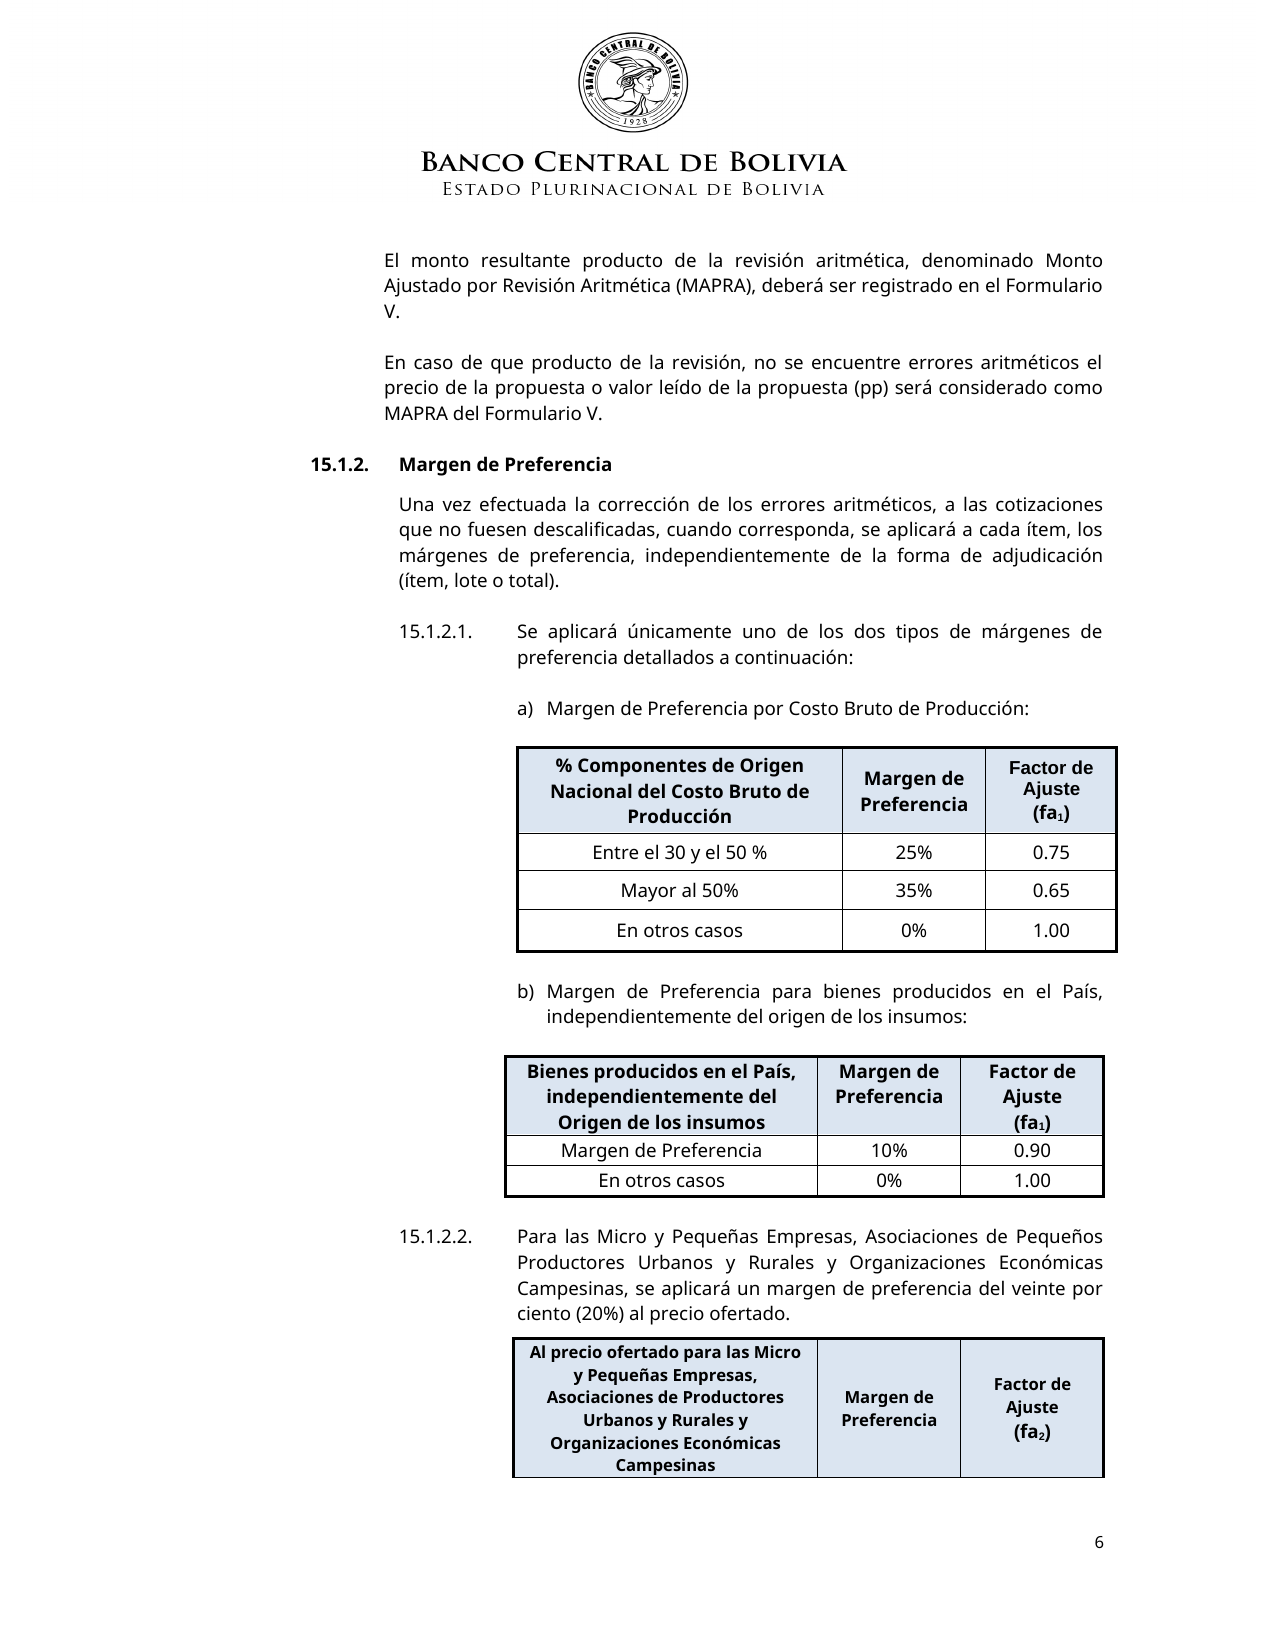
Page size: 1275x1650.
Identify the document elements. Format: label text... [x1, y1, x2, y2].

table_cell 25% [843, 834, 985, 870]
table_cell 0.75 [986, 834, 1115, 870]
table_header Al precio ofertado para las Micro y Pequeñas Empresas, Asociaciones de Productores Urbanos y Rurales y Organizaciones Económicas Campesinas [515, 1340, 817, 1477]
table_cell En otros casos [519, 910, 842, 950]
picture [8, 0, 1256, 203]
table_cell 10% [818, 1136, 960, 1165]
table_cell 0% [818, 1166, 960, 1195]
table_cell 0% [843, 910, 985, 950]
table_header Margen de Preferencia [843, 749, 985, 832]
table_header % Componentes de Origen Nacional del Costo Bruto de Producción [519, 749, 842, 832]
list Para las Micro y Pequeñas Empresas, Asociaciones de Pequeños Productores Urbanos y Rurales y Organizaciones Económicas Campesinas, se aplicará un margen de preferencia del veinte por ciento (20%) al precio ofertado. [399, 1224, 1104, 1326]
list Se aplicará únicamente uno de los dos tipos de márgenes de preferencia detallados a continuación: [399, 618, 1104, 669]
table_header Margen de Preferencia [818, 1340, 960, 1477]
table_cell 0.65 [986, 871, 1115, 909]
subtitle Margen de Preferencia [310, 451, 1104, 477]
list Margen de Preferencia para bienes producidos en el País, independientemente del origen de los insumos: [517, 978, 1104, 1029]
table_cell 35% [843, 871, 985, 909]
table_header Bienes producidos en el País, independientemente del Origen de los insumos [507, 1058, 817, 1134]
table_cell 1.00 [961, 1166, 1102, 1195]
table_cell 1.00 [986, 910, 1115, 950]
table_cell Mayor al 50% [519, 871, 842, 909]
list Margen de Preferencia por Costo Bruto de Producción: [517, 695, 1104, 721]
table_header Factor de Ajuste (fa1) [986, 749, 1115, 832]
text El monto resultante producto de la revisión aritmética, denominado Monto Ajustado por Revisión Aritmética (MAPRA), deberá ser registrado en el Formulario V. [384, 247, 1104, 323]
table_header Factor de Ajuste (fa1) [961, 1058, 1102, 1134]
table_cell 0.90 [961, 1136, 1102, 1165]
table_cell En otros casos [507, 1166, 817, 1195]
table_cell Margen de Preferencia [507, 1136, 817, 1165]
table_cell Entre el 30 y el 50 % [519, 834, 842, 870]
list Una vez efectuada la corrección de los errores aritméticos, a las cotizaciones que no fuesen descalificadas, cuando corresponda, se aplicará a cada ítem, los márgenes de preferencia, independientemente de la forma de adjudicación (ítem, lote o total). [399, 491, 1104, 593]
text En caso de que producto de la revisión, no se encuentre errores aritméticos el precio de la propuesta o valor leído de la propuesta (pp) será considerado como MAPRA del Formulario V. [384, 349, 1104, 426]
table_header Factor de Ajuste (fa2) [961, 1340, 1102, 1477]
table_header Margen de Preferencia [818, 1058, 960, 1134]
